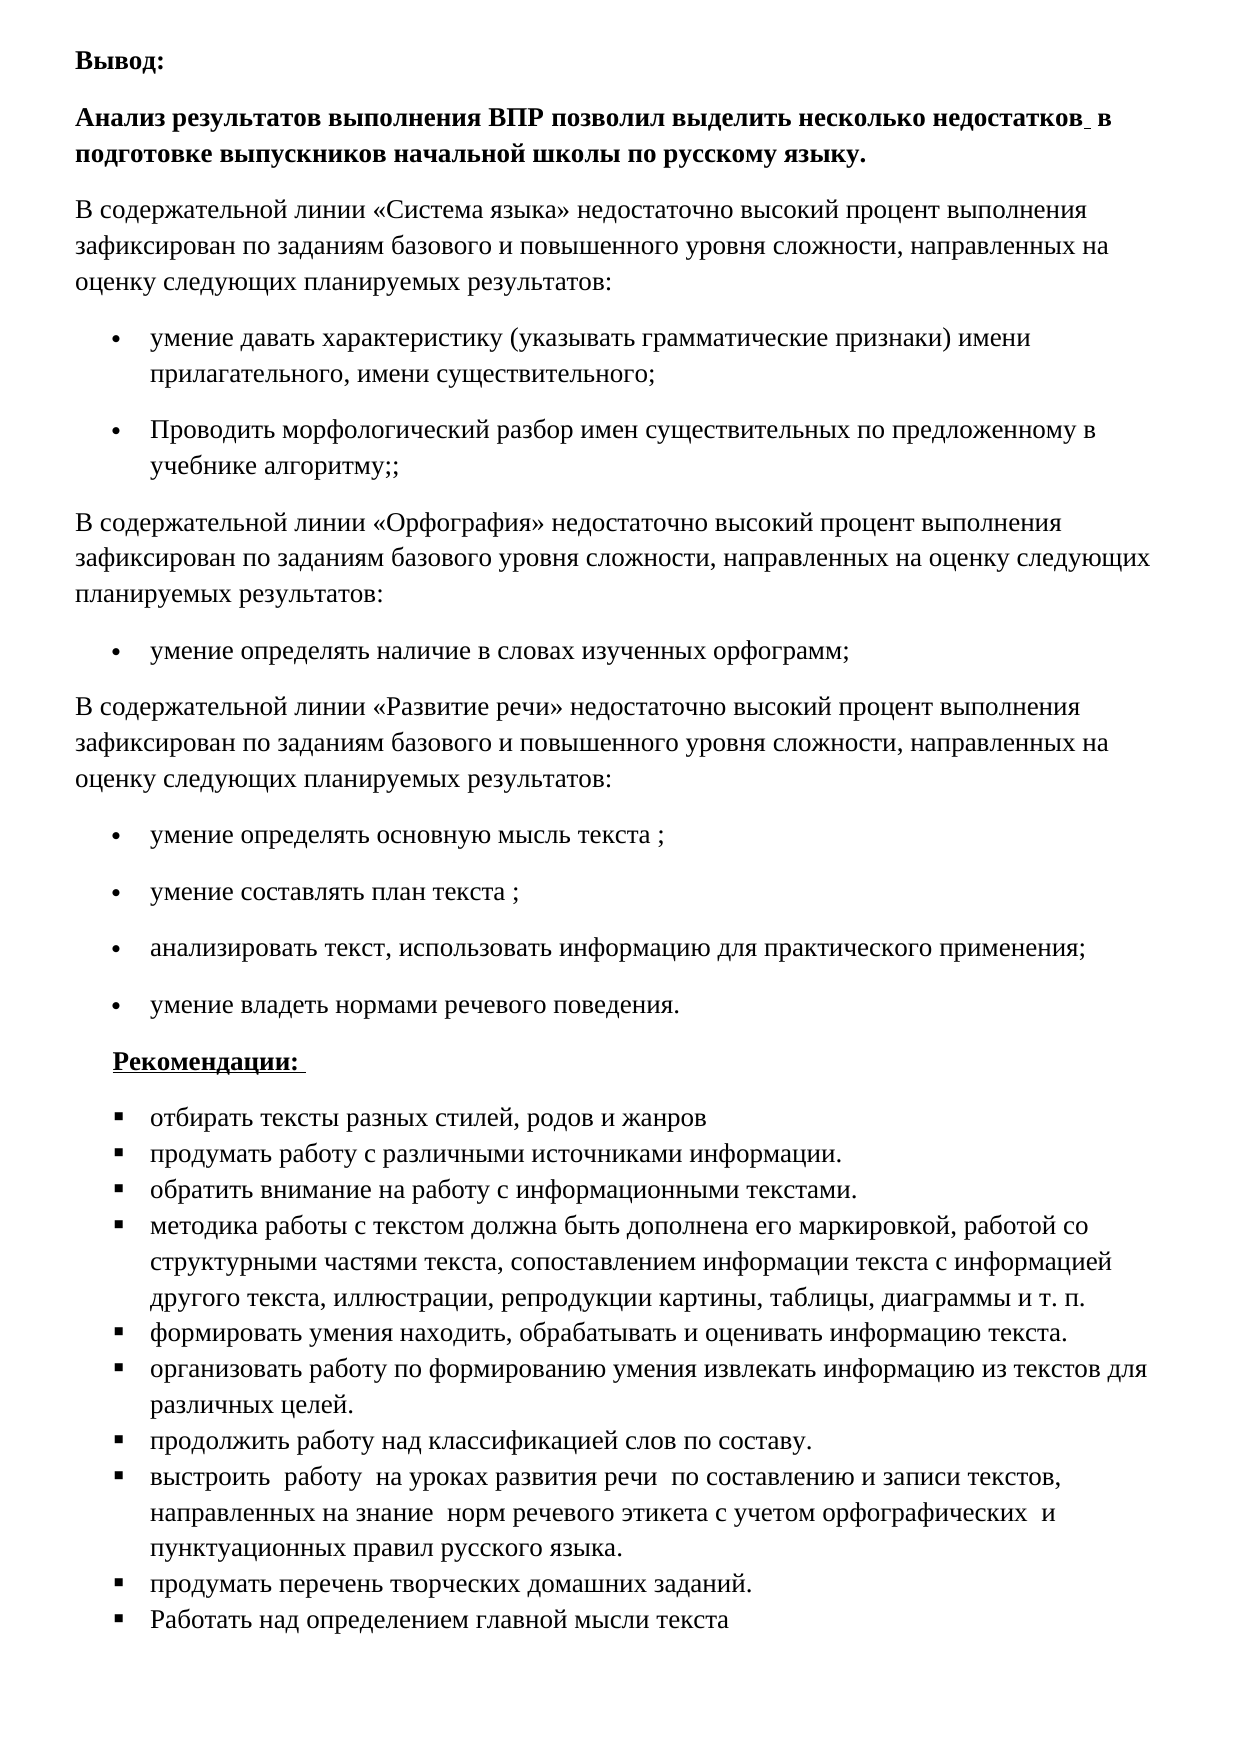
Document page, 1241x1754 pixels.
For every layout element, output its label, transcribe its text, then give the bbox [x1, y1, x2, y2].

text Рекомендации: [112, 1045, 1165, 1076]
list продумать перечень творческих домашних заданий. [112, 1567, 1165, 1598]
list Работать над определением главной мысли текста [112, 1603, 1165, 1634]
list формировать умения находить, обрабатывать и оценивать информацию текста. [112, 1316, 1165, 1348]
text В содержательной линии «Система языка» недостаточно высокий процент выполнения зафиксирован по заданиям базового и повышенного уровня сложности, направленных на оценку следующих планируемых результатов: [75, 193, 1165, 296]
list выстроить работу на уроках развития речи по составлению и записи текстов, направленных на знание норм речевого этикета с учетом орфографических и пунктуационных правил русского языка. [112, 1460, 1165, 1562]
list умение владеть нормами речевого поведения. [112, 988, 1165, 1019]
list Проводить морфологический разбор имен существительных по предложенному в учебнике алгоритму;; [112, 413, 1165, 480]
text В содержательной линии «Развитие речи» недостаточно высокий процент выполнения зафиксирован по заданиям базового и повышенного уровня сложности, направленных на оценку следующих планируемых результатов: [75, 690, 1165, 793]
list продумать работу с различными источниками информации. [112, 1137, 1165, 1168]
list отбирать тексты разных стилей, родов и жанров [112, 1101, 1165, 1132]
list организовать работу по формированию умения извлекать информацию из текстов для различных целей. [112, 1352, 1165, 1419]
list умение давать характеристику (указывать грамматические признаки) имени прилагательного, имени существительного; [112, 321, 1165, 388]
list умение составлять план текста ; [112, 875, 1165, 906]
text Анализ результатов выполнения ВПР позволил выделить несколько недостатков в подготовке выпускников начальной школы по русскому языку. [75, 101, 1165, 168]
list анализировать текст, использовать информацию для практического применения; [112, 932, 1165, 963]
text Вывод: [75, 44, 1165, 76]
list обратить внимание на работу с информационными текстами. [112, 1173, 1165, 1204]
list методика работы с текстом должна быть дополнена его маркировкой, работой со структурными частями текста, сопоставлением информации текста с информацией другого текста, иллюстрации, репродукции картины, таблицы, диаграммы и т. п. [112, 1209, 1165, 1312]
list продолжить работу над классификацией слов по составу. [112, 1424, 1165, 1455]
list умение определять основную мысль текста ; [112, 818, 1165, 849]
text В содержательной линии «Орфография» недостаточно высокий процент выполнения зафиксирован по заданиям базового уровня сложности, направленных на оценку следующих планируемых результатов: [75, 506, 1165, 608]
list умение определять наличие в словах изученных орфограмм; [112, 634, 1165, 665]
